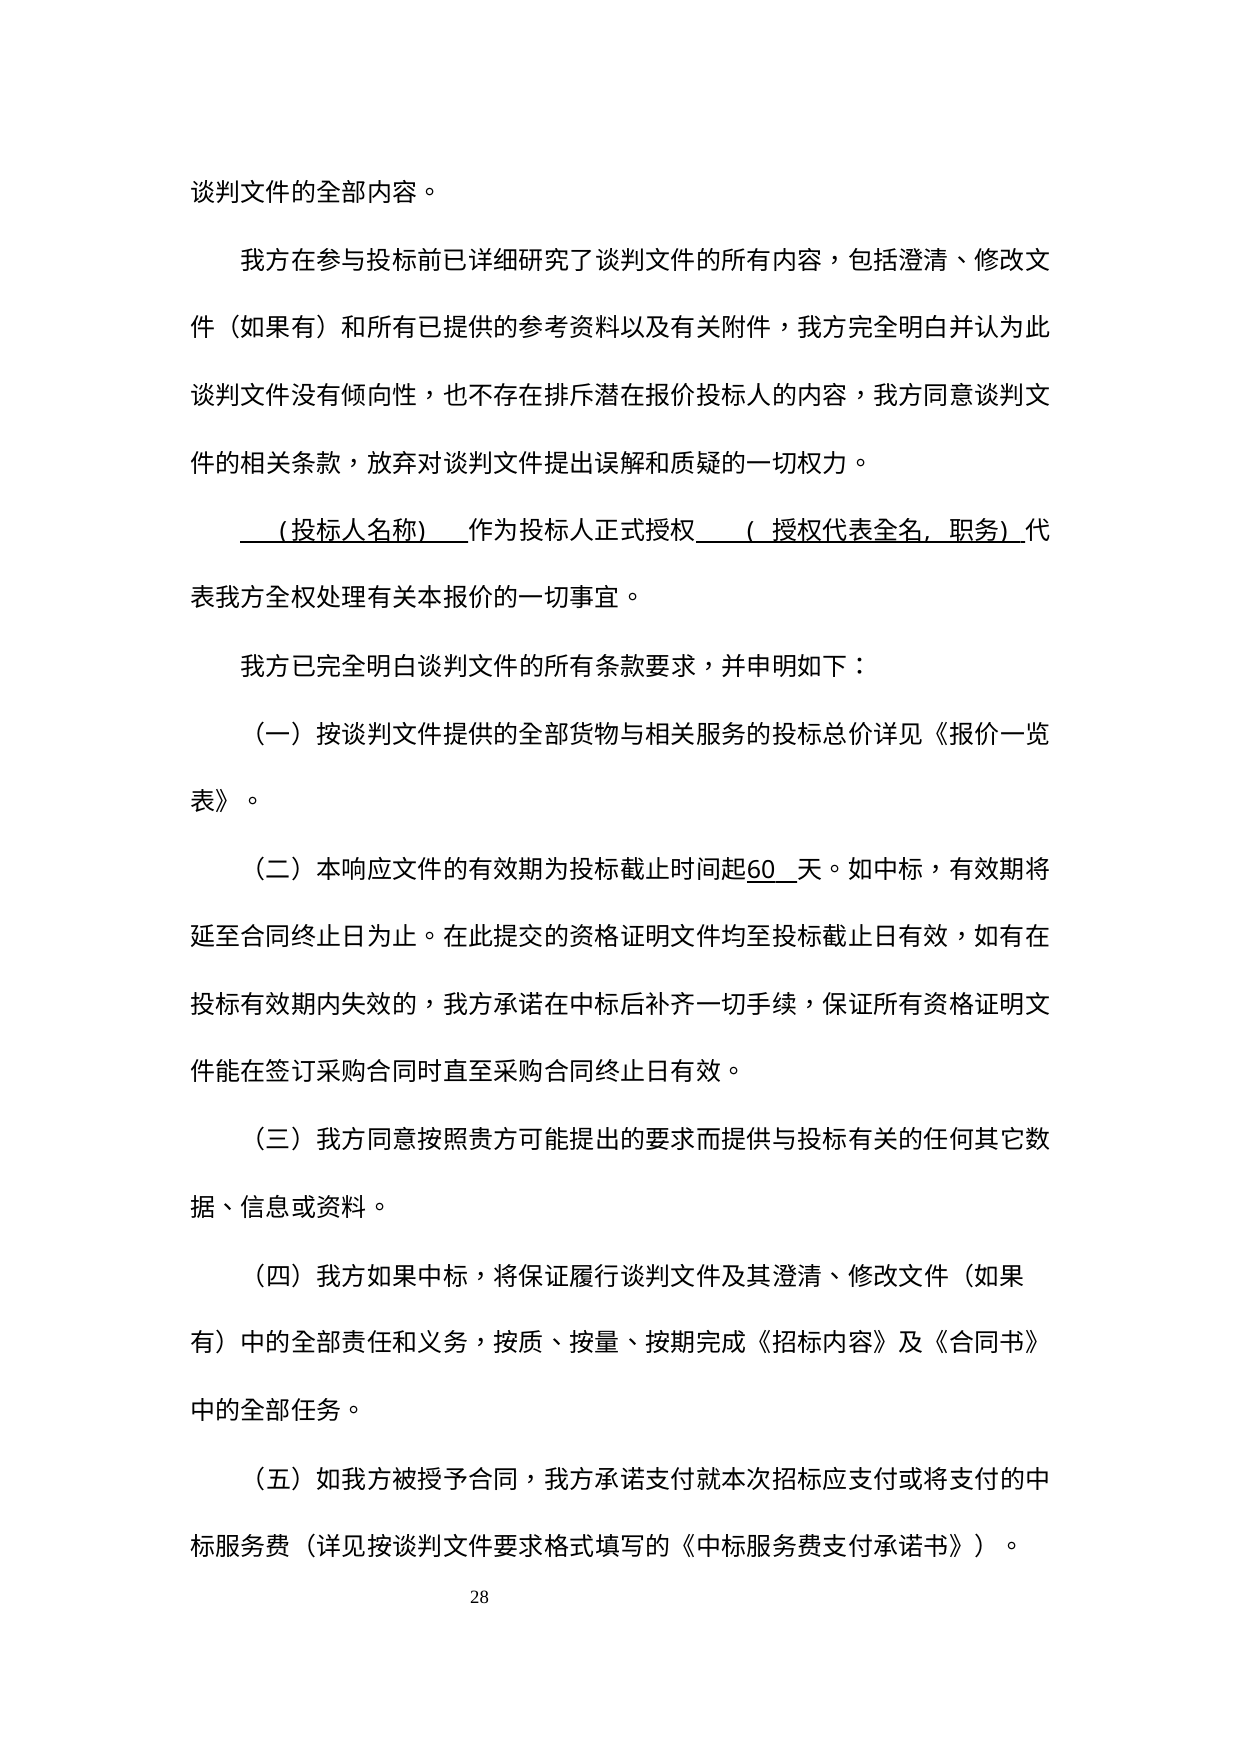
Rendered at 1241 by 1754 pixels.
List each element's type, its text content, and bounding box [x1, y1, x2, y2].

text （五）如我方被授予合同，我方承诺支付就本次招标应支付或将支付的中标服务费（详见按谈判文件要求格式填写的《中标服务费支付承诺书》）。 [190, 1443, 1050, 1579]
text （二）本响应文件的有效期为投标截止时间起60天。如中标，有效期将延至合同终止日为止。在此提交的资格证明文件均至投标截止日有效，如有在投标有效期内失效的，我方承诺在中标后补齐一切手续，保证所有资格证明文件能在签订采购合同时直至采购合同终止日有效。 [190, 834, 1050, 1105]
text 我方在参与投标前已详细研究了谈判文件的所有内容，包括澄清、修改文件（如果有）和所有已提供的参考资料以及有关附件，我方完全明白并认为此谈判文件没有倾向性，也不存在排斥潜在报价投标人的内容，我方同意谈判文件的相关条款，放弃对谈判文件提出误解和质疑的一切权力。 [190, 225, 1050, 496]
text (投标人名称) 作为投标人正式授权 (授权代表全名, 职务) 代表我方全权处理有关本报价的一切事宜。 [190, 496, 1050, 631]
text （一）按谈判文件提供的全部货物与相关服务的投标总价详见《报价一览表》。 [190, 699, 1050, 834]
text （四）我方如果中标，将保证履行谈判文件及其澄清、修改文件（如果有）中的全部责任和义务，按质、按量、按期完成《招标内容》及《合同书》中的全部任务。 [190, 1240, 1050, 1443]
text 我方已完全明白谈判文件的所有条款要求，并申明如下： [190, 631, 1050, 699]
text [190, 157, 1050, 225]
text （三）我方同意按照贵方可能提出的要求而提供与投标有关的任何其它数据、信息或资料。 [190, 1105, 1050, 1240]
